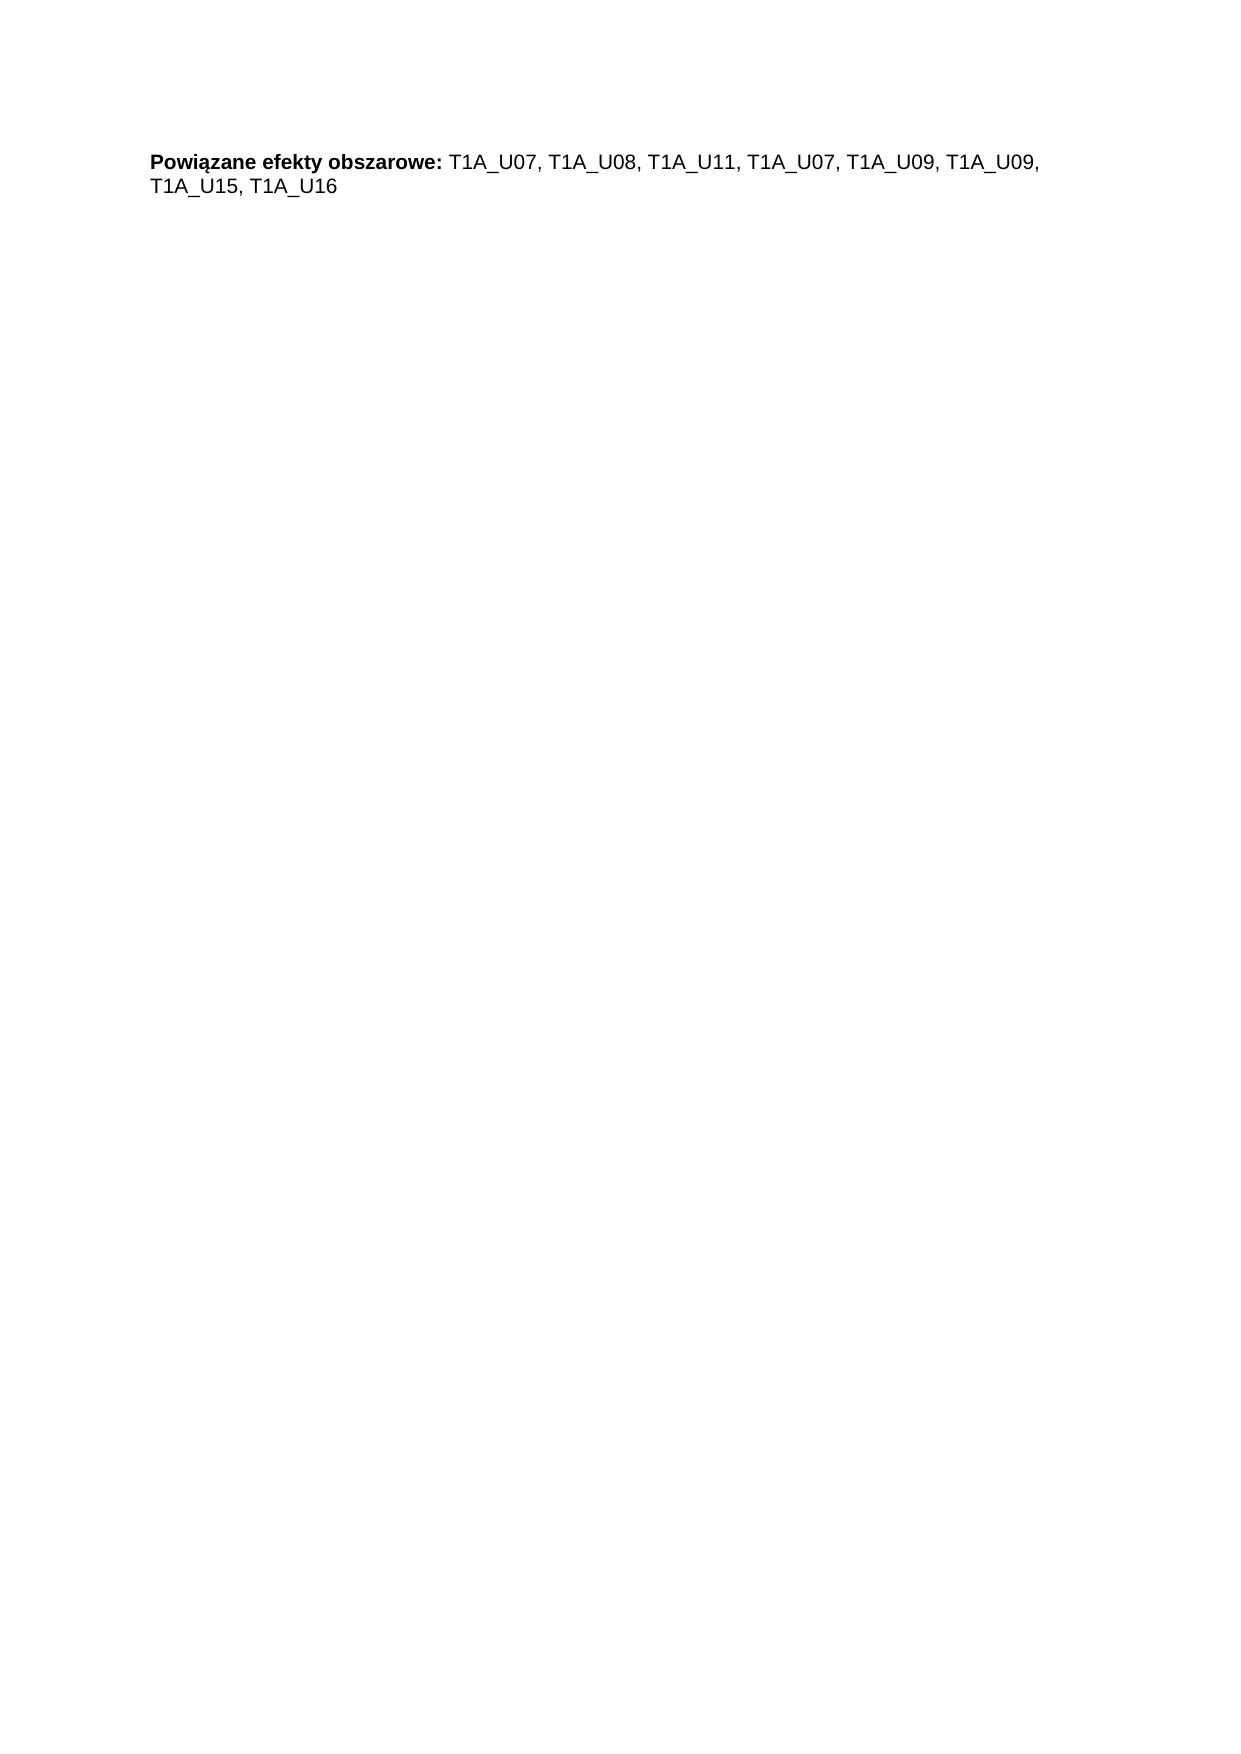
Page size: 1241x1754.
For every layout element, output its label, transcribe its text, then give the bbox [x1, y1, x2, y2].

text Powiązane efekty obszarowe: T1A_U07, T1A_U08, T1A_U11, T1A_U07, T1A_U09, T1A_U09, T1A_U15, T1A_U16 [150, 150, 1090, 198]
